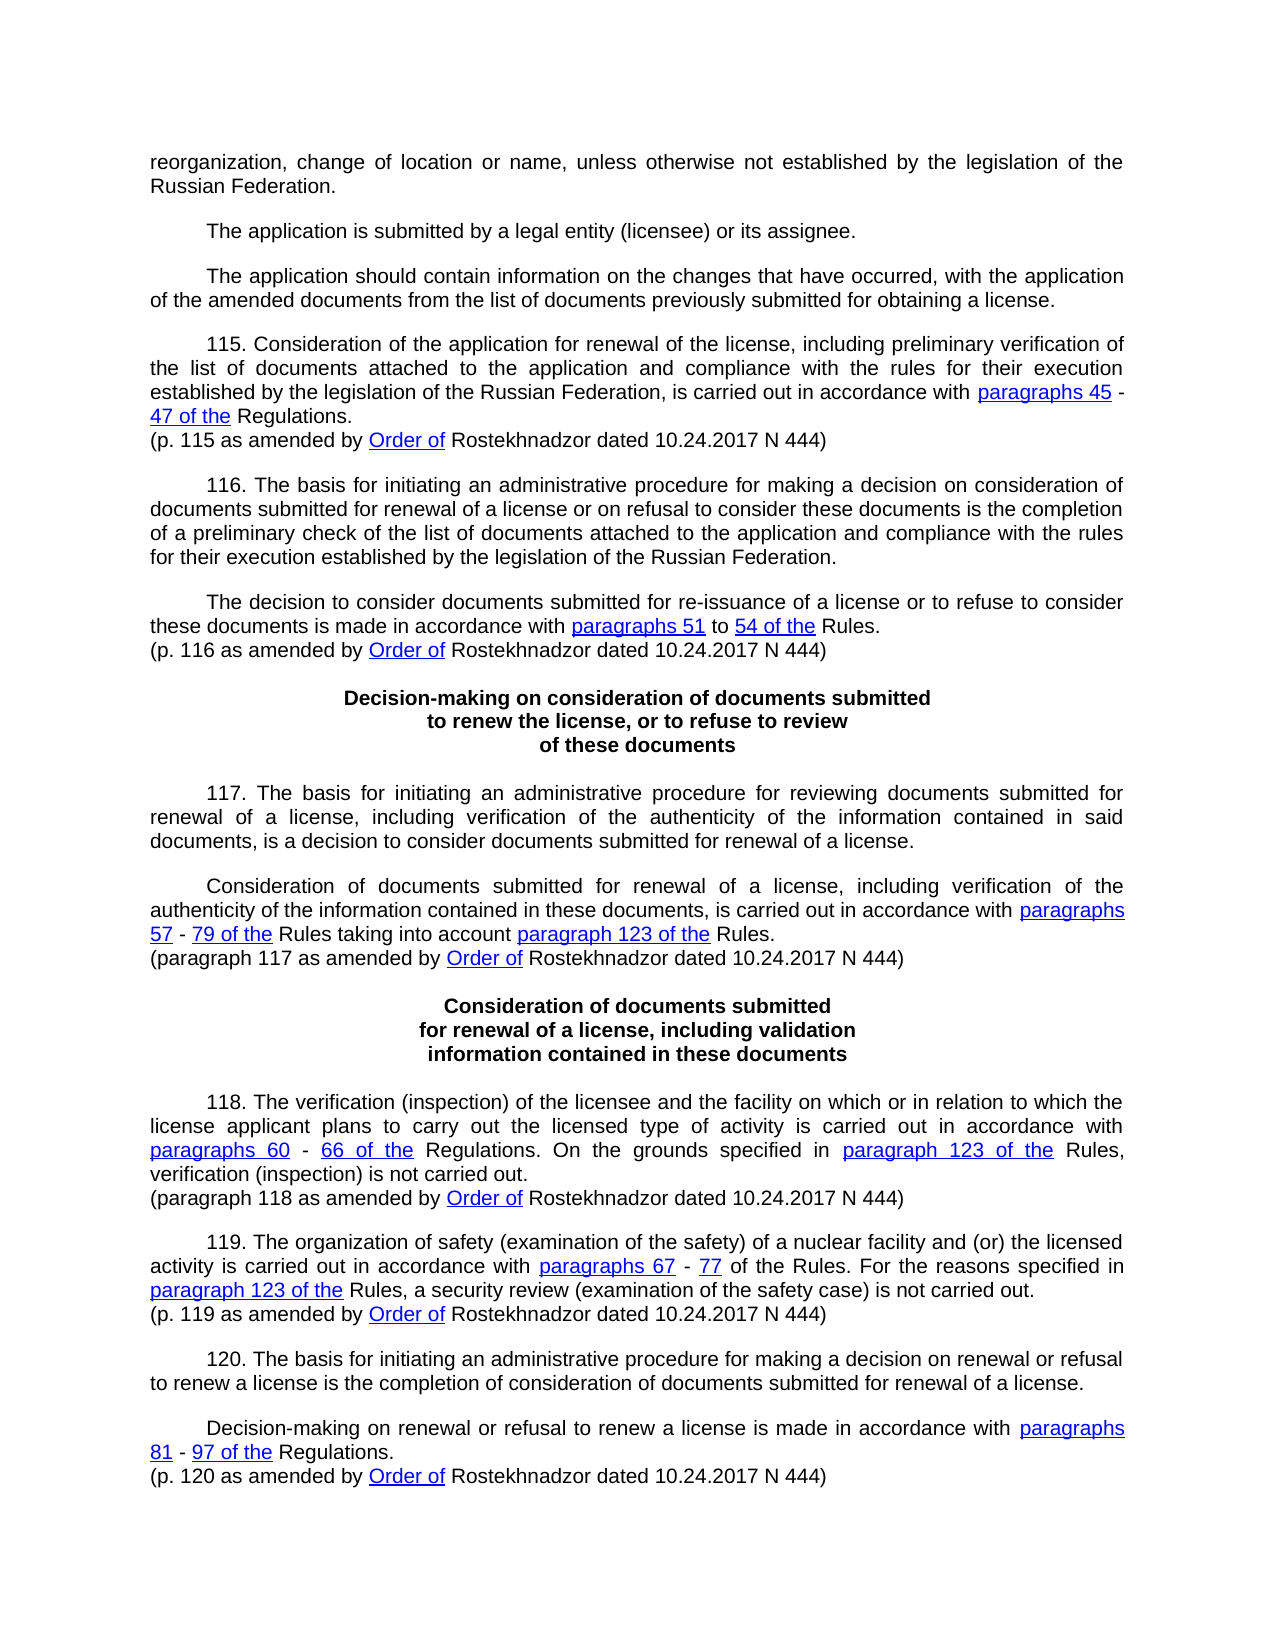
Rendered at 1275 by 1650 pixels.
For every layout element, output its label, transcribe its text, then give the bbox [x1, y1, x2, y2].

text 115. Consideration of the application for renewal of the license, including preliminary verification of the list of documents attached to the application and compliance with the rules for their execution established by the legislation of the Russian Federation, is carried out in accordance with paragraphs 45 - 47 of the Regulations. [150, 332, 1125, 428]
text 116. The basis for initiating an administrative procedure for making a decision on consideration of documents submitted for renewal of a license or on refusal to consider these documents is the completion of a preliminary check of the list of documents attached to the application and compliance with the rules for their execution established by the legislation of the Russian Federation. [150, 473, 1125, 569]
text for renewal of a license, including validation [150, 1018, 1125, 1042]
text 117. The basis for initiating an administrative procedure for reviewing documents submitted for renewal of a license, including verification of the authenticity of the information contained in said documents, is a decision to consider documents submitted for renewal of a license. [150, 781, 1125, 853]
text information contained in these documents [150, 1042, 1125, 1066]
text The application is submitted by a legal entity (licensee) or its assignee. [150, 219, 1125, 243]
text to renew the license, or to refuse to review [150, 709, 1125, 733]
text Decision-making on renewal or refusal to renew a license is made in accordance with paragraphs 81 - 97 of the Regulations. [150, 1416, 1125, 1463]
text Consideration of documents submitted [150, 994, 1125, 1018]
text (p. 119 as amended by Order of Rostekhnadzor dated 10.24.2017 N 444) [150, 1302, 1125, 1326]
text of these documents [150, 733, 1125, 757]
text (paragraph 117 as amended by Order of Rostekhnadzor dated 10.24.2017 N 444) [150, 946, 1125, 970]
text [150, 150, 1125, 198]
text The application should contain information on the changes that have occurred, with the application of the amended documents from the list of documents previously submitted for obtaining a license. [150, 263, 1125, 311]
text (p. 120 as amended by Order of Rostekhnadzor dated 10.24.2017 N 444) [150, 1463, 1125, 1487]
text (paragraph 118 as amended by Order of Rostekhnadzor dated 10.24.2017 N 444) [150, 1185, 1125, 1209]
text (p. 115 as amended by Order of Rostekhnadzor dated 10.24.2017 N 444) [150, 428, 1125, 452]
text 120. The basis for initiating an administrative procedure for making a decision on renewal or refusal to renew a license is the completion of consideration of documents submitted for renewal of a license. [150, 1347, 1125, 1395]
text Decision-making on consideration of documents submitted [150, 685, 1125, 709]
text 119. The organization of safety (examination of the safety) of a nuclear facility and (or) the licensed activity is carried out in accordance with paragraphs 67 - 77 of the Rules. For the reasons specified in paragraph 123 of the Rules, a security review (examination of the safety case) is not carried out. [150, 1230, 1125, 1302]
text 118. The verification (inspection) of the licensee and the facility on which or in relation to which the license applicant plans to carry out the licensed type of activity is carried out in accordance with paragraphs 60 - 66 of the Regulations. On the grounds specified in paragraph 123 of the Rules, verification (inspection) is not carried out. [150, 1089, 1125, 1185]
text (p. 116 as amended by Order of Rostekhnadzor dated 10.24.2017 N 444) [150, 637, 1125, 661]
text Consideration of documents submitted for renewal of a license, including verification of the authenticity of the information contained in these documents, is carried out in accordance with paragraphs 57 - 79 of the Rules taking into account paragraph 123 of the Rules. [150, 874, 1125, 946]
text The decision to consider documents submitted for re-issuance of a license or to refuse to consider these documents is made in accordance with paragraphs 51 to 54 of the Rules. [150, 589, 1125, 637]
